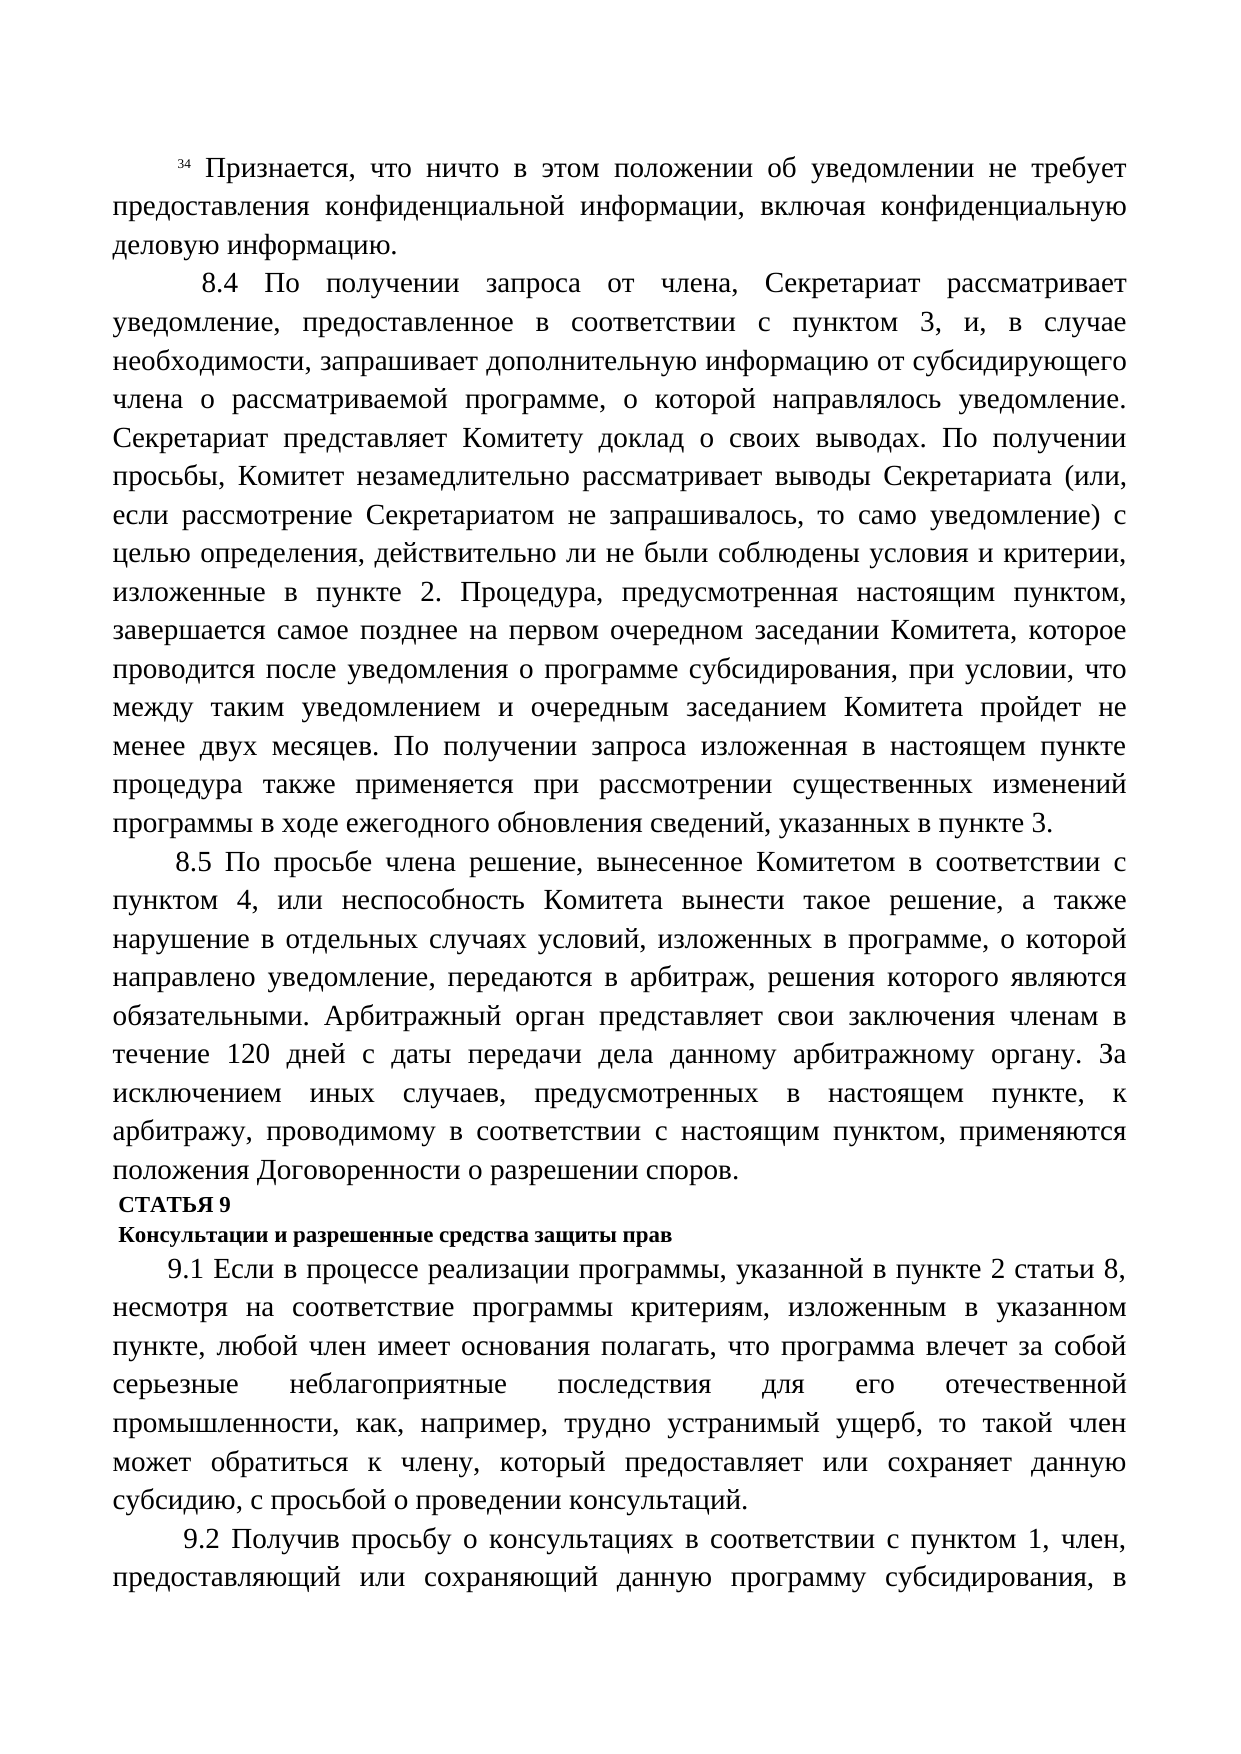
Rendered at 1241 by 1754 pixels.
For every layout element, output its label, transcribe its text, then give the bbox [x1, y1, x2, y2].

text Консультации и разрешенные средства защиты прав [112, 1221, 1128, 1247]
text 8.5 По просьбе члена решение, вынесенное Комитетом в соответствии с пунктом 4, или неспособность Комитета вынести такое решение, а также нарушение в отдельных случаях условий, изложенных в программе, о которой направлено уведомление, передаются в арбитраж, решения которого являются обязательными. Арбитражный орган представляет свои заключения членам в течение 120 дней с даты передачи дела данному арбитражному органу. За исключением иных случаев, предусмотренных в настоящем пункте, к арбитражу, проводимому в соответствии с настоящим пунктом, применяются положения Договоренности о разрешении споров. [112, 844, 1128, 1186]
text 34 Признается, что ничто в этом положении об уведомлении не требует предоставления конфиденциальной информации, включая конфиденциальную деловую информацию. [112, 150, 1128, 261]
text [112, 1521, 1128, 1593]
text 9.1 Если в процессе реализации программы, указанной в пункте 2 статьи 8, несмотря на соответствие программы критериям, изложенным в указанном пункте, любой член имеет основания полагать, что программа влечет за собой серьезные неблагоприятные последствия для его отечественной промышленности, как, например, трудно устранимый ущерб, то такой член может обратиться к члену, который предоставляет или сохраняет данную субсидию, с просьбой о проведении консультаций. [112, 1251, 1128, 1516]
text СТАТЬЯ 9 [112, 1191, 1128, 1217]
text 8.4 По получении запроса от члена, Секретариат рассматривает уведомление, предоставленное в соответствии с пунктом 3, и, в случае необходимости, запрашивает дополнительную информацию от субсидирующего члена о рассматриваемой программе, о которой направлялось уведомление. Секретариат представляет Комитету доклад о своих выводах. По получении просьбы, Комитет незамедлительно рассматривает выводы Секретариата (или, если рассмотрение Секретариатом не запрашивалось, то само уведомление) с целью определения, действительно ли не были соблюдены условия и критерии, изложенные в пункте 2. Процедура, предусмотренная настоящим пунктом, завершается самое позднее на первом очередном заседании Комитета, которое проводится после уведомления о программе субсидирования, при условии, что между таким уведомлением и очередным заседанием Комитета пройдет не менее двух месяцев. По получении запроса изложенная в настоящем пункте процедура также применяется при рассмотрении существенных изменений программы в ходе ежегодного обновления сведений, указанных в пункте 3. [112, 266, 1128, 839]
